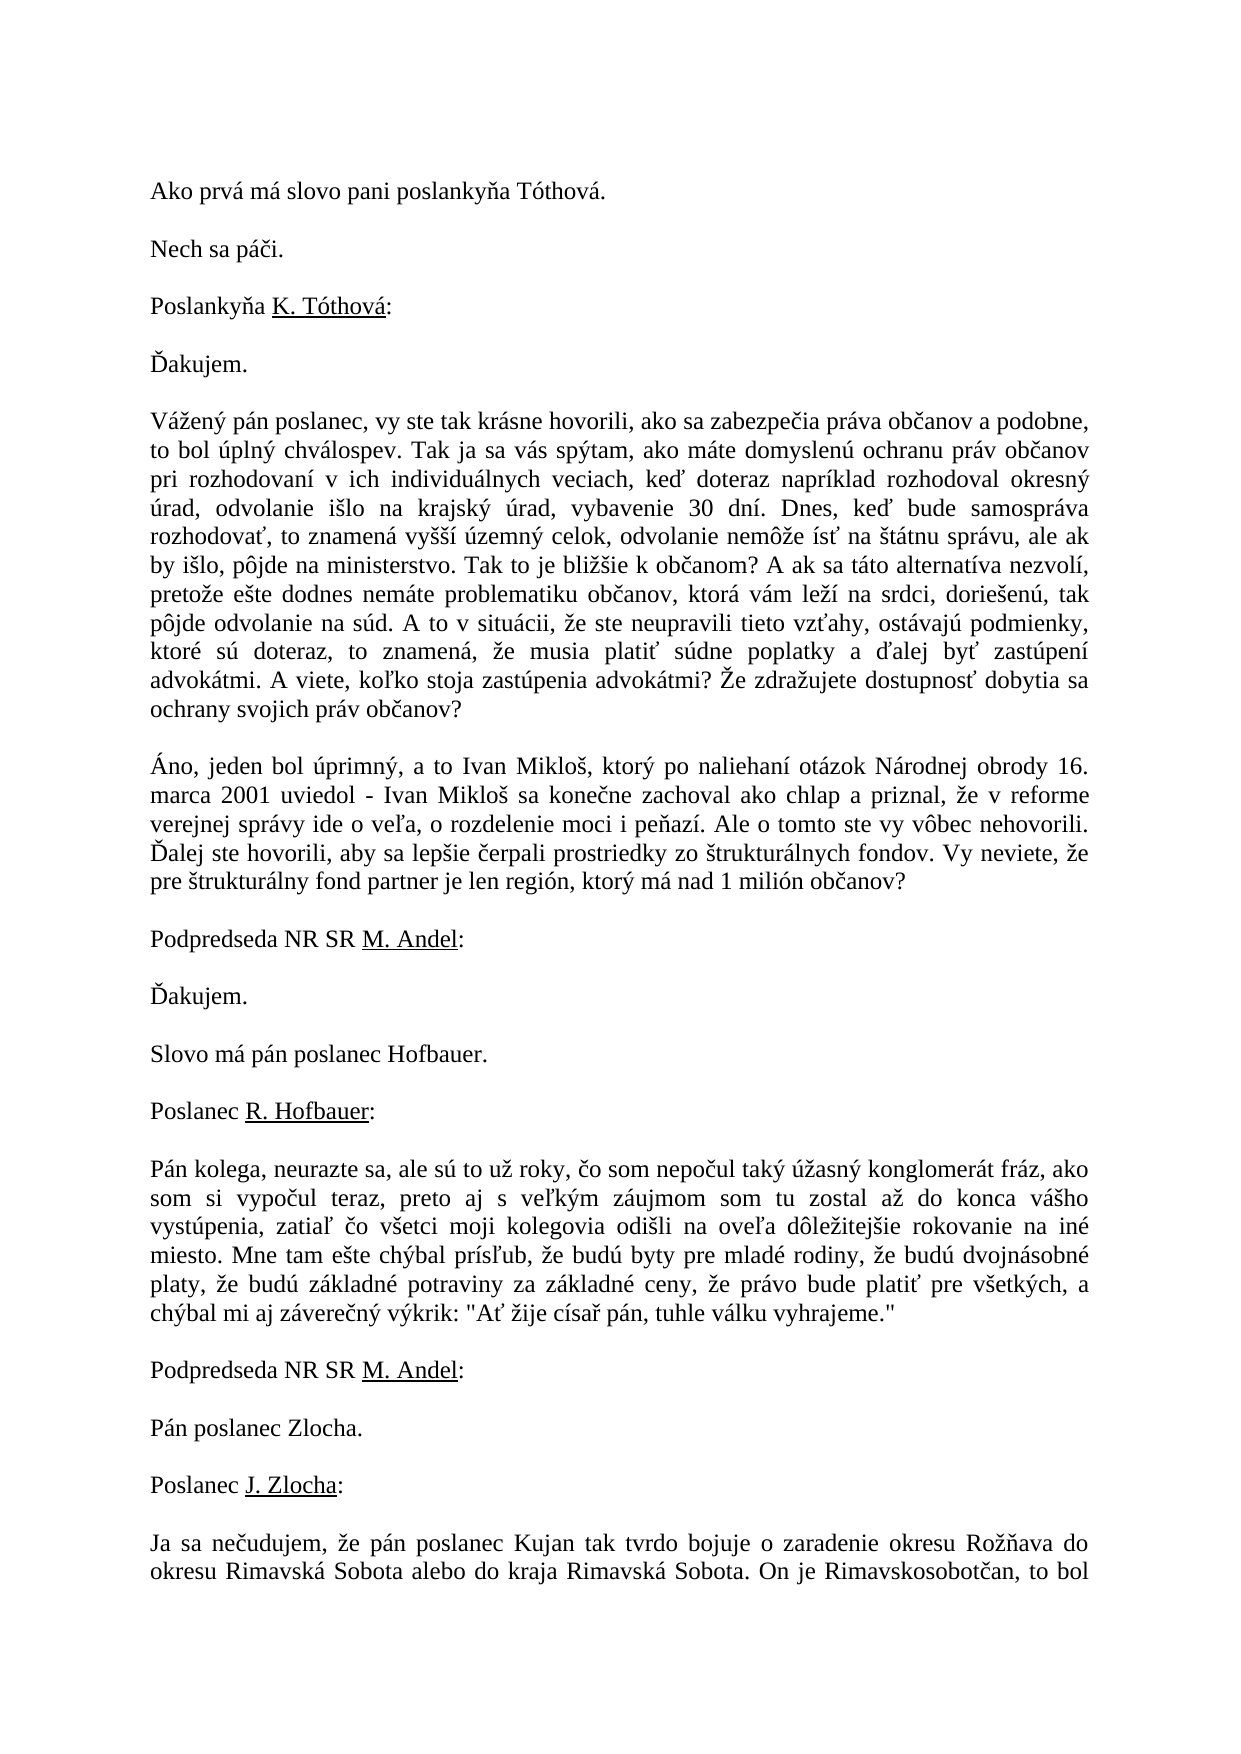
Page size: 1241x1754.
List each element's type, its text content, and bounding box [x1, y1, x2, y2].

text Vážený pán poslanec, vy ste tak krásne hovorili, ako sa zabezpečia práva občanov a podobne, to bol úplný chválospev. Tak ja sa vás spýtam, ako máte domyslenú ochranu práv občanov pri rozhodovaní v ich individuálnych veciach, keď doteraz napríklad rozhodoval okresný úrad, odvolanie išlo na krajský úrad, vybavenie 30 dní. Dnes, keď bude samospráva rozhodovať, to znamená vyšší územný celok, odvolanie nemôže ísť na štátnu správu, ale ak by išlo, pôjde na ministerstvo. Tak to je bližšie k občanom? A ak sa táto alternatíva nezvolí, pretože ešte dodnes nemáte problematiku občanov, ktorá vám leží na srdci, doriešenú, tak pôjde odvolanie na súd. A to v situácii, že ste neupravili tieto vzťahy, ostávajú podmienky, ktoré sú doteraz, to znamená, že musia platiť súdne poplatky a ďalej byť zastúpení advokátmi. A viete, koľko stoja zastúpenia advokátmi? Že zdražujete dostupnosť dobytia sa ochrany svojich práv občanov? [150, 406, 1090, 723]
text Pán poslanec Zlocha. [150, 1413, 1090, 1441]
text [150, 1528, 1090, 1585]
text Ďakujem. [150, 349, 1090, 378]
text Slovo má pán poslanec Hofbauer. [150, 1039, 1090, 1068]
text Poslanec J. Zlocha: [150, 1470, 1090, 1499]
text Poslankyňa K. Tóthová: [150, 291, 1090, 320]
text Ako prvá má slovo pani poslankyňa Tóthová. [150, 176, 1090, 205]
text Áno, jeden bol úprimný, a to Ivan Mikloš, ktorý po naliehaní otázok Národnej obrody 16. marca 2001 uviedol - Ivan Mikloš sa konečne zachoval ako chlap a priznal, že v reforme verejnej správy ide o veľa, o rozdelenie moci i peňazí. Ale o tomto ste vy vôbec nehovorili. Ďalej ste hovorili, aby sa lepšie čerpali prostriedky zo štrukturálnych fondov. Vy neviete, že pre štrukturálny fond partner je len región, ktorý má nad 1 milión občanov? [150, 751, 1090, 895]
text Podpredseda NR SR M. Andel: [150, 924, 1090, 953]
text Pán kolega, neurazte sa, ale sú to už roky, čo som nepočul taký úžasný konglomerát fráz, ako som si vypočul teraz, preto aj s veľkým záujmom som tu zostal až do konca vášho vystúpenia, zatiaľ čo všetci moji kolegovia odišli na oveľa dôležitejšie rokovanie na iné miesto. Mne tam ešte chýbal prísľub, že budú byty pre mladé rodiny, že budú dvojnásobné platy, že budú základné potraviny za základné ceny, že právo bude platiť pre všetkých, a chýbal mi aj záverečný výkrik: "Ať žije císař pán, tuhle válku vyhrajeme." [150, 1154, 1090, 1326]
text Nech sa páči. [150, 234, 1090, 263]
text Poslanec R. Hofbauer: [150, 1096, 1090, 1125]
text Ďakujem. [150, 981, 1090, 1010]
text Podpredseda NR SR M. Andel: [150, 1355, 1090, 1384]
